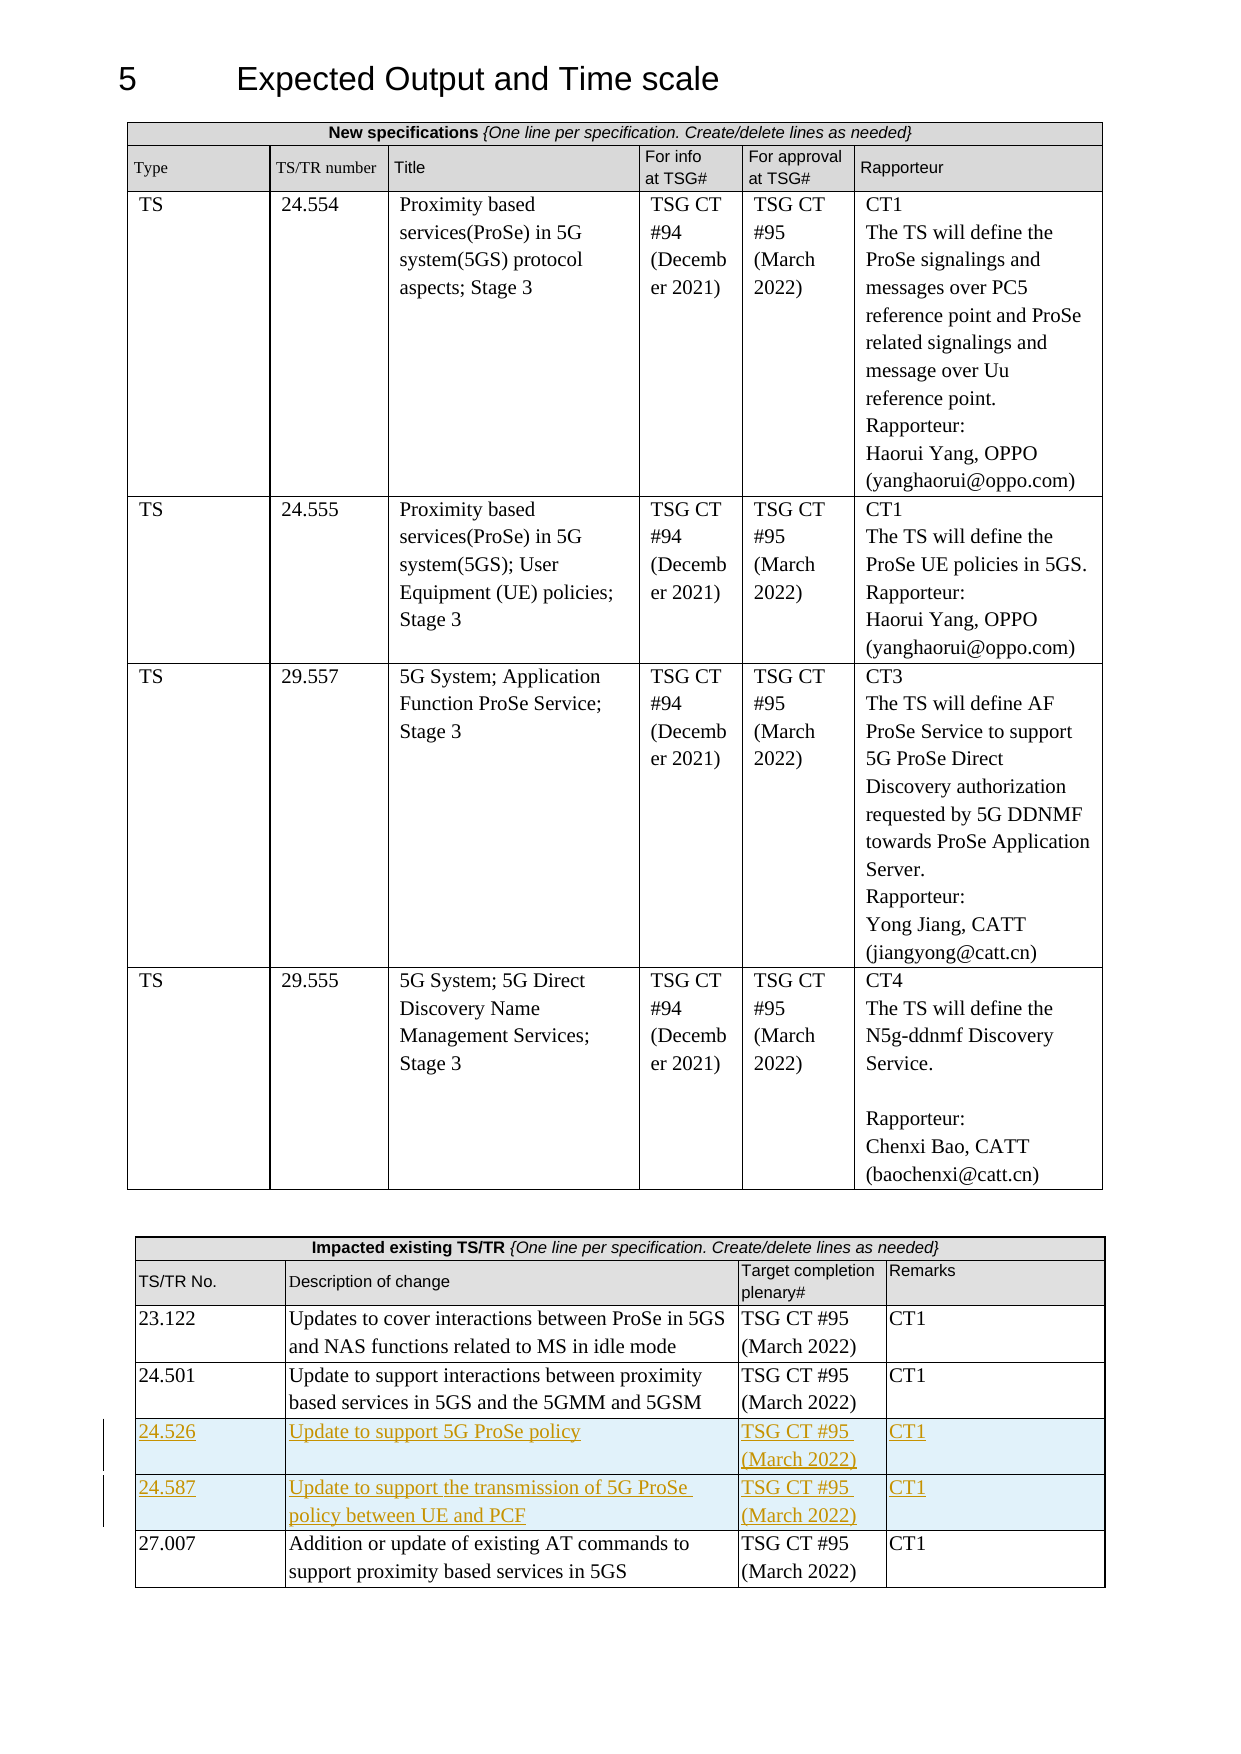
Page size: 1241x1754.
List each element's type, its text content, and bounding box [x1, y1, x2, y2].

table_header Impacted existing TS/TR {One line per specification. Create/delete lines as needed} [136, 1238, 1104, 1260]
table_cell CT3 The TS will define AF ProSe Service to support 5G ProSe Direct Discovery authorization requested by 5G DDNMF towards ProSe Application Server. Rapporteur: Yong Jiang, CATT (jiangyong@catt.cn) [855, 664, 1102, 967]
table_cell For info at TSG# [640, 146, 742, 191]
table_cell TSG CT #94 (December 2021) [640, 192, 742, 496]
table_cell TSG CT #95 (March 2022) [739, 1363, 886, 1418]
table_cell TSG CT #95 (March 2022) [743, 664, 854, 967]
table_cell CT1 [887, 1363, 1104, 1418]
table_cell TSG CT #95 (March 2022) [743, 497, 854, 662]
table_cell 24.501 [136, 1363, 285, 1418]
table_cell 23.122 [136, 1306, 285, 1362]
table_cell 27.007 [136, 1531, 285, 1587]
table_cell Proximity based services(ProSe) in 5G system(5GS); User Equipment (UE) policies; Stage 3 [389, 497, 639, 662]
table_cell 5G System; 5G Direct Discovery Name Management Services; Stage 3 [389, 968, 639, 1189]
table_cell Type [128, 146, 269, 191]
table_cell 24.555 [271, 497, 388, 662]
table_cell 29.555 [271, 968, 388, 1189]
table_cell TS/TR No. [136, 1261, 285, 1305]
table_cell 29.557 [271, 664, 388, 967]
table_cell Rapporteur [855, 146, 1102, 191]
table_cell 24.554 [271, 192, 388, 496]
table_cell Target completion plenary# [739, 1261, 886, 1305]
table_cell Update to support interactions between proximity based services in 5GS and the 5GMM and 5GSM [286, 1363, 738, 1418]
table_cell CT1 The TS will define the ProSe signalings and messages over PC5 reference point and ProSe related signalings and message over Uu reference point. Rapporteur: Haorui Yang, OPPO (yanghaorui@oppo.com) [855, 192, 1102, 496]
table_cell Addition or update of existing AT commands to support proximity based services in 5GS [286, 1531, 738, 1587]
subtitle 5 Expected Output and Time scale [118, 59, 1122, 97]
table_cell TS [128, 192, 269, 496]
table_header New specifications {One line per specification. Create/delete lines as needed} [128, 123, 1102, 145]
table_cell CT1 [887, 1306, 1104, 1362]
table_cell CT1 The TS will define the ProSe UE policies in 5GS. Rapporteur: Haorui Yang, OPPO (yanghaorui@oppo.com) [855, 497, 1102, 662]
table_cell CT4 The TS will define the N5g-ddnmf Discovery Service. Rapporteur: Chenxi Bao, CATT (baochenxi@catt.cn) [855, 968, 1102, 1189]
table_cell Remarks [887, 1261, 1104, 1305]
table_cell TS [128, 497, 269, 662]
table_cell TS [128, 968, 269, 1189]
table_cell 5G System; Application Function ProSe Service; Stage 3 [389, 664, 639, 967]
table_cell Title [389, 146, 639, 191]
table_cell CT1 [887, 1531, 1104, 1587]
table_cell TSG CT #94 (December 2021) [640, 497, 742, 662]
table_cell TS [128, 664, 269, 967]
table_cell TSG CT #95 (March 2022) [743, 968, 854, 1189]
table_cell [739, 1531, 886, 1587]
table_cell Updates to cover interactions between ProSe in 5GS and NAS functions related to MS in idle mode [286, 1306, 738, 1362]
table_cell Description of change [286, 1261, 738, 1305]
table_cell TSG CT #95 (March 2022) [743, 192, 854, 496]
table_cell Proximity based services(ProSe) in 5G system(5GS) protocol aspects; Stage 3 [389, 192, 639, 496]
table_cell TSG CT #94 (December 2021) [640, 664, 742, 967]
table_cell TSG CT #94 (December 2021) [640, 968, 742, 1189]
table_cell TSG CT #95 (March 2022) [739, 1306, 886, 1362]
table_cell TS/TR number [271, 146, 388, 191]
table_cell For approval at TSG# [743, 146, 854, 191]
